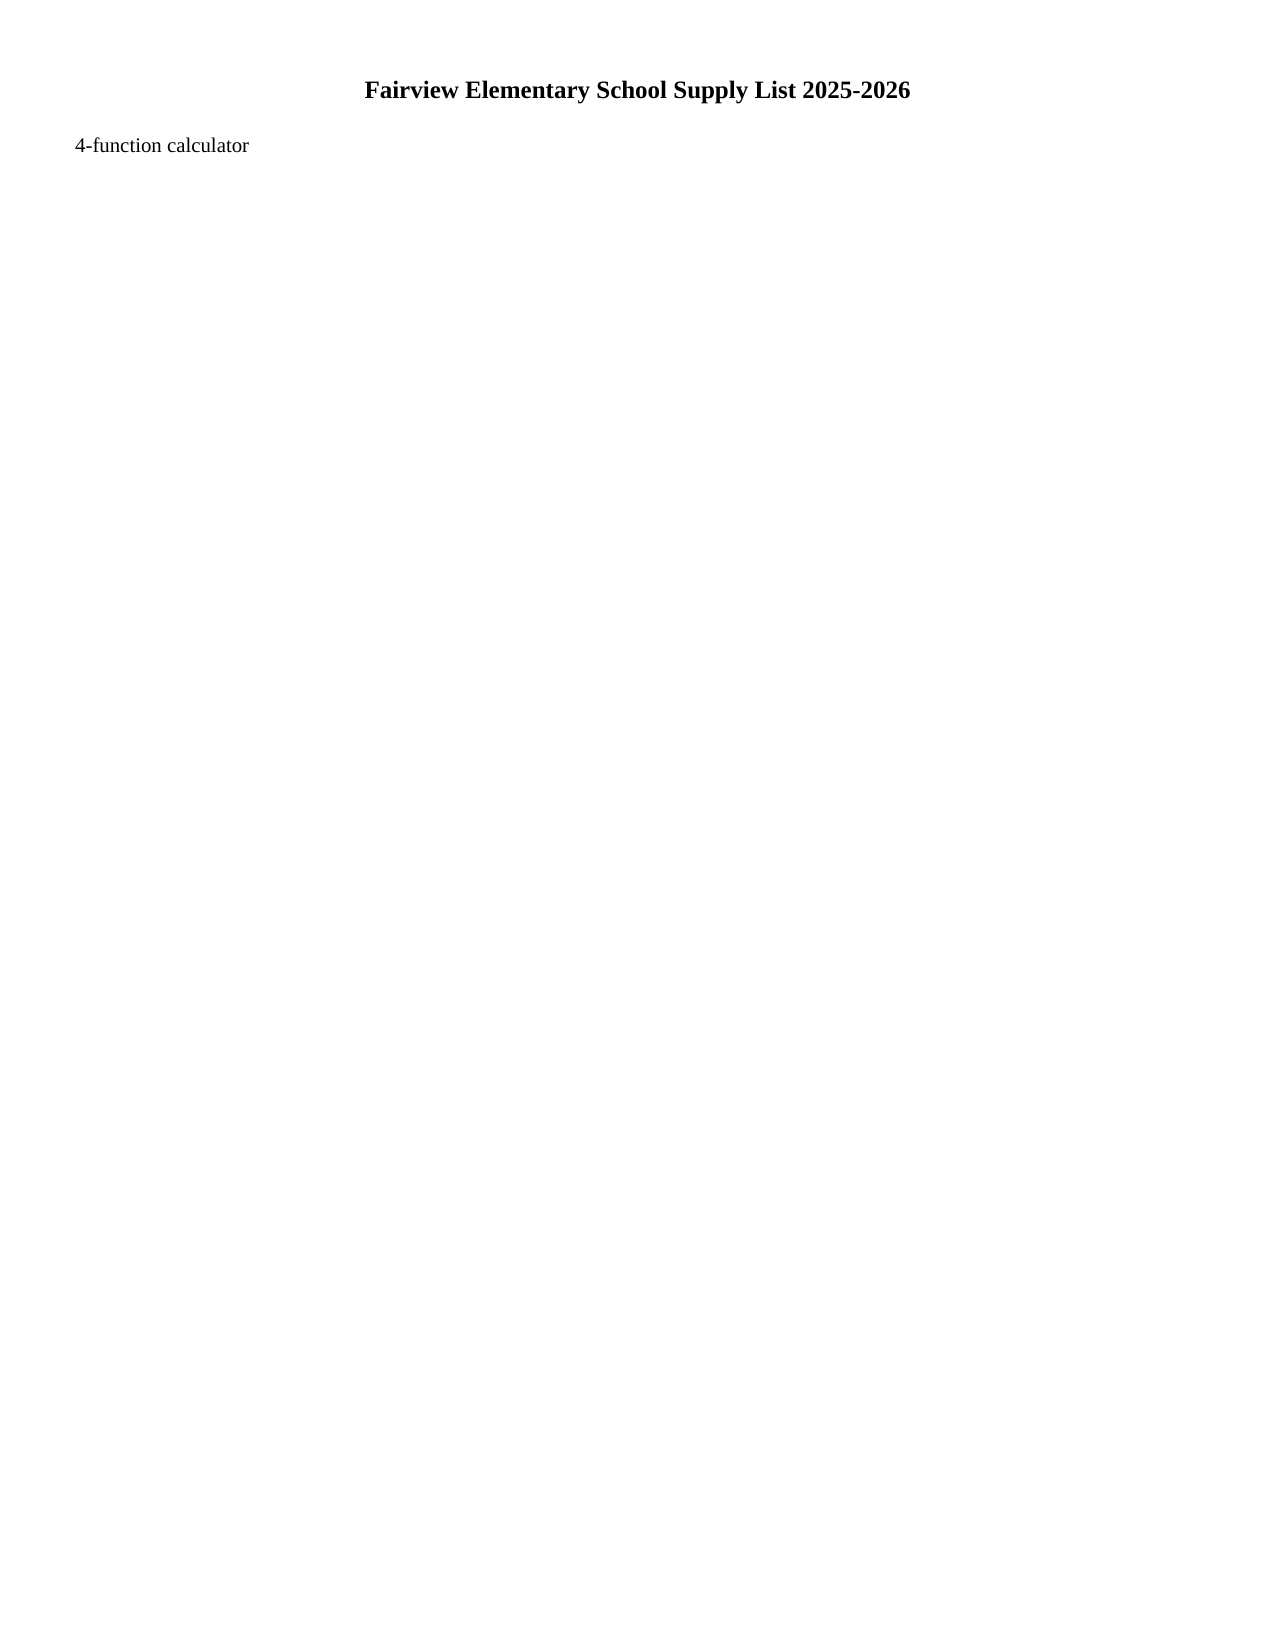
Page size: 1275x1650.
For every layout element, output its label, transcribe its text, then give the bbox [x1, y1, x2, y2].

text 4-function calculator [75, 132, 400, 157]
